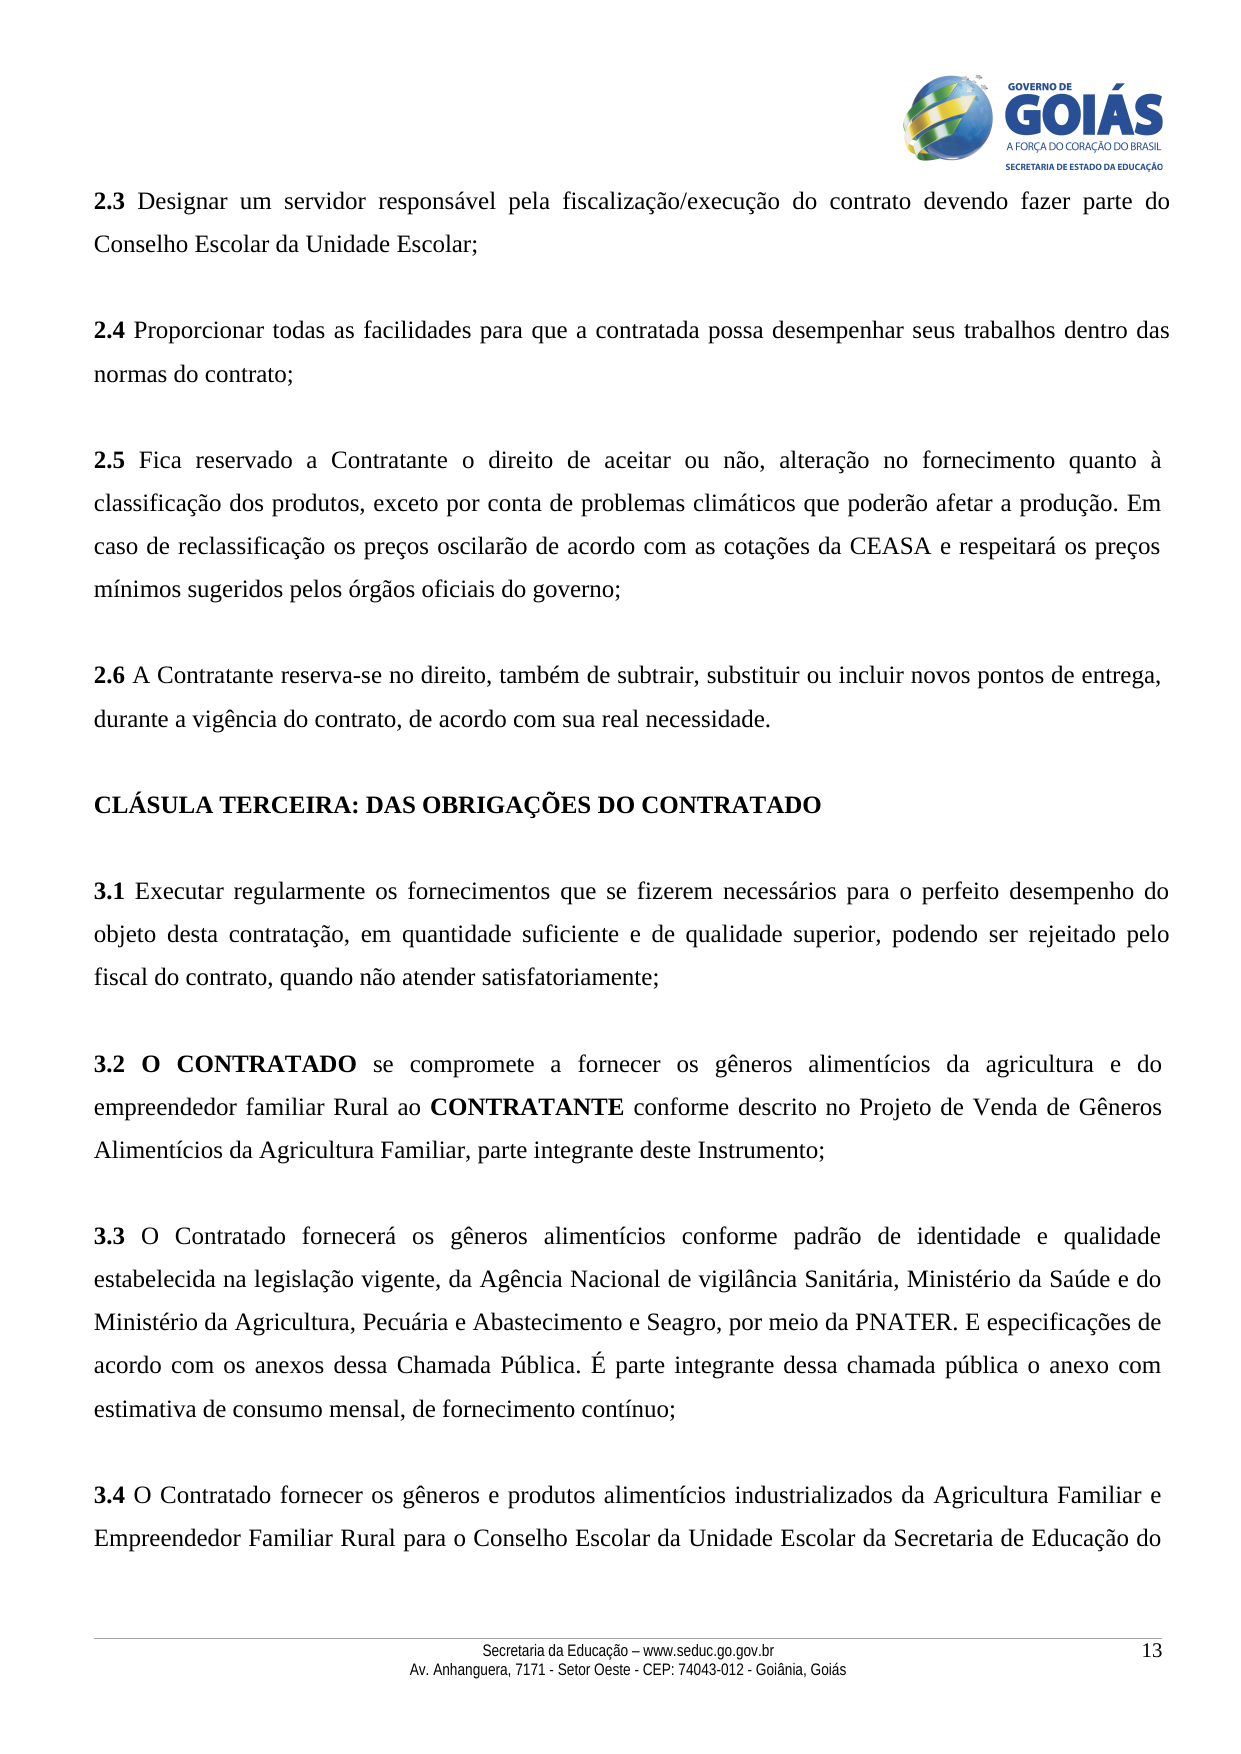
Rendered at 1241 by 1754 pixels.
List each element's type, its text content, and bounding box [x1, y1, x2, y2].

text 2.4 Proporcionar todas as facilidades para que a contratada possa desempenhar seus trabalhos dentro das normas do contrato; [94, 316, 1171, 387]
text 2.6 A Contratante reserva-se no direito, também de subtrair, substituir ou incluir novos pontos de entrega, durante a vigência do contrato, de acordo com sua real necessidade. [94, 661, 1162, 732]
text CLÁSULA TERCEIRA: DAS OBRIGAÇÕES DO CONTRATADO [94, 790, 1162, 819]
text 3.1 Executar regularmente os fornecimentos que se fizerem necessários para o perfeito desempenho do objeto desta contratação, em quantidade suficiente e de qualidade superior, podendo ser rejeitado pelo fiscal do contrato, quando não atender satisfatoriamente; [94, 876, 1171, 991]
text 2.3 Designar um servidor responsável pela fiscalização/execução do contrato devendo fazer parte do Conselho Escolar da Unidade Escolar; [94, 186, 1171, 258]
text 2.5 Fica reservado a Contratante o direito de aceitar ou não, alteração no fornecimento quanto à classificação dos produtos, exceto por conta de problemas climáticos que poderão afetar a produção. Em caso de reclassificação os preços oscilarão de acordo com as cotações da CEASA e respeitará os preços mínimos sugeridos pelos órgãos oficiais do governo; [94, 445, 1162, 603]
picture [903, 75, 1163, 172]
text 3.2 O CONTRATADO se compromete a fornecer os gêneros alimentícios da agricultura e do empreendedor familiar Rural ao CONTRATANTE conforme descrito no Projeto de Venda de Gêneros Alimentícios da Agricultura Familiar, parte integrante deste Instrumento; [94, 1049, 1162, 1164]
text 3.3 O Contratado fornecerá os gêneros alimentícios conforme padrão de identidade e qualidade estabelecida na legislação vigente, da Agência Nacional de vigilância Sanitária, Ministério da Saúde e do Ministério da Agricultura, Pecuária e Abastecimento e Seagro, por meio da PNATER. E especificações de acordo com os anexos dessa Chamada Pública. É parte integrante dessa chamada pública o anexo com estimativa de consumo mensal, de fornecimento contínuo; [94, 1221, 1162, 1422]
